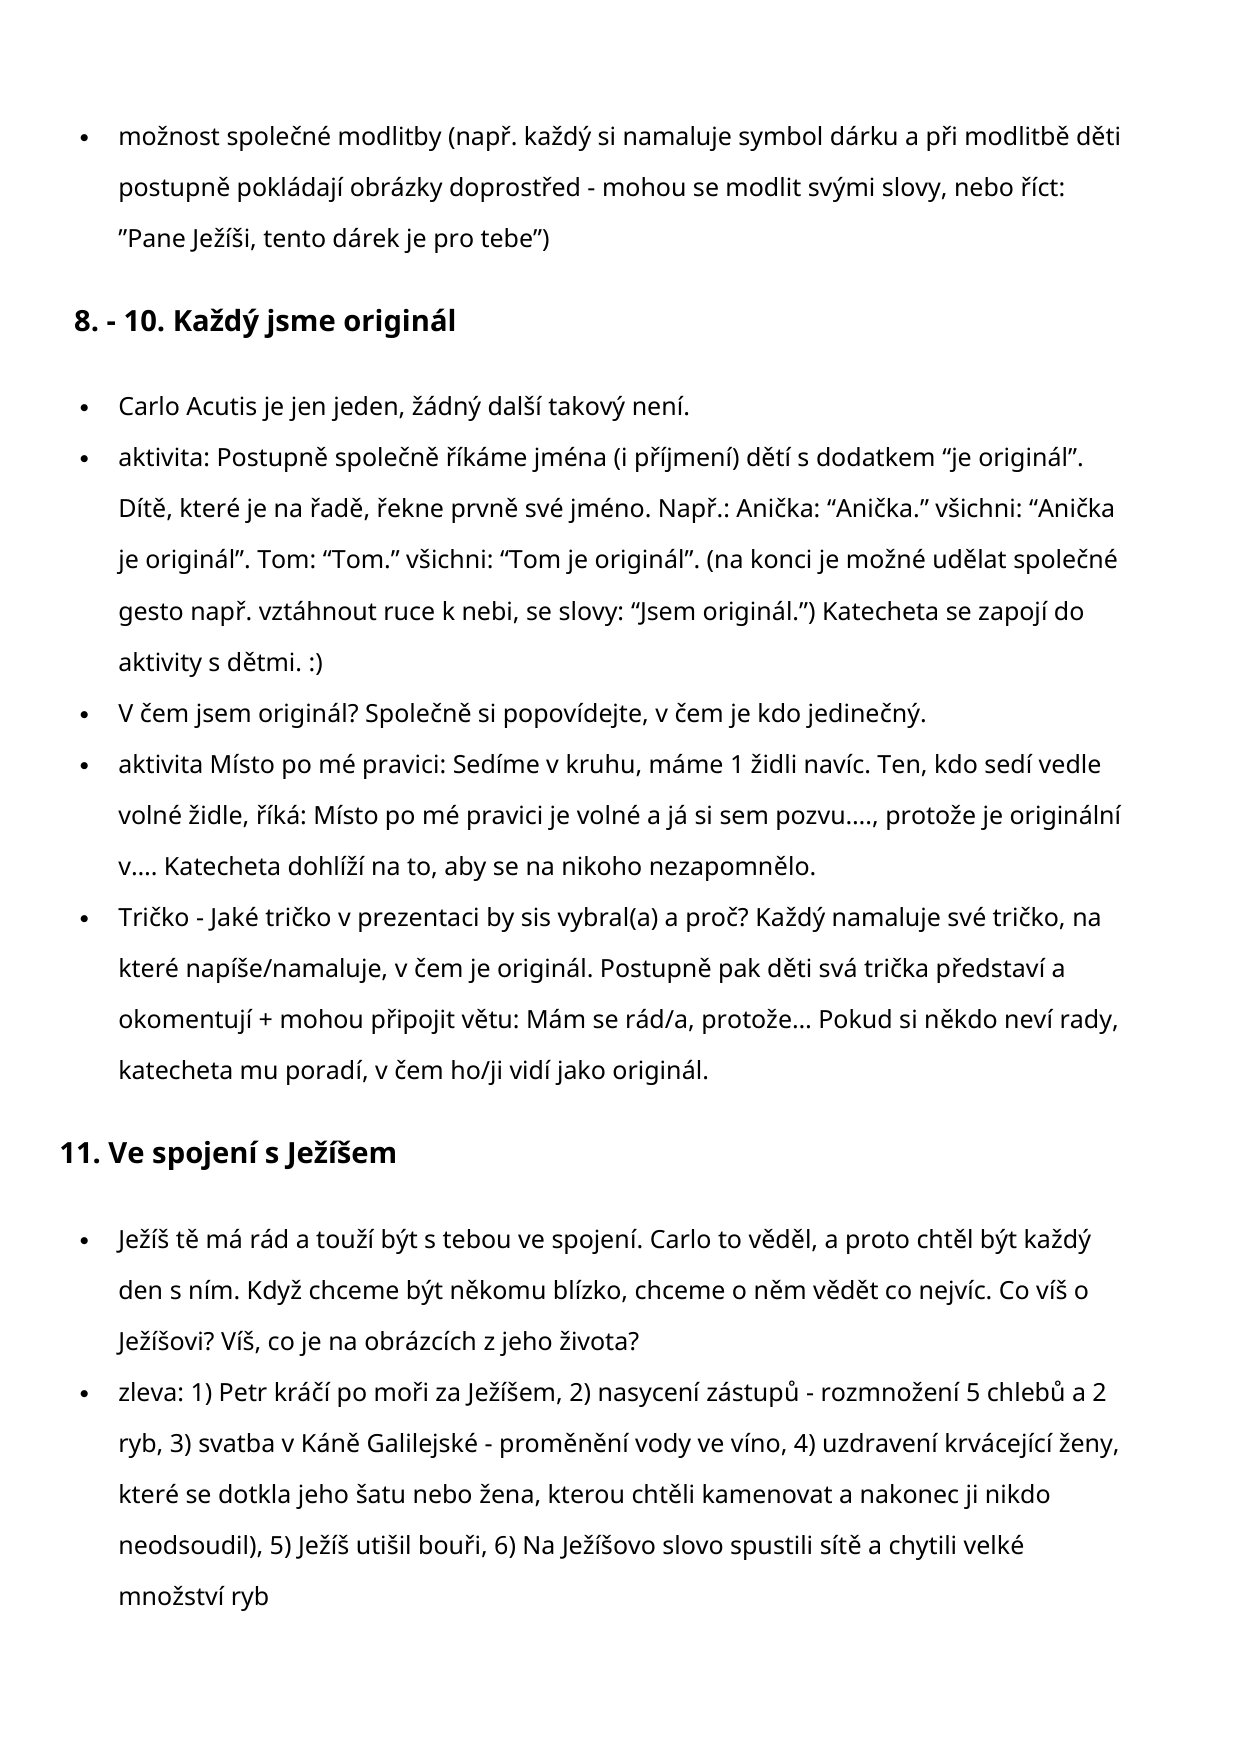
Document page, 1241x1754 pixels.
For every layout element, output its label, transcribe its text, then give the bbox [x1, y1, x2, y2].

text 11. Ve spojení s Ježíšem [59, 1133, 1122, 1172]
list Carlo Acutis je jen jeden, žádný další takový není. [81, 389, 1122, 423]
text 8. - 10. Každý jsme originál [29, 300, 1122, 340]
list Tričko - Jaké tričko v prezentaci by sis vybral(a) a proč? Každý namaluje své tričko, na které napíše/namaluje, v čem je originál. Postupně pak děti svá trička představí a okomentují + mohou připojit větu: Mám se rád/a, protože… Pokud si někdo neví rady, katecheta mu poradí, v čem ho/ji vidí jako originál. [81, 899, 1122, 1087]
list V čem jsem originál? Společně si popovídejte, v čem je kdo jedinečný. [81, 695, 1122, 729]
list aktivita: Postupně společně říkáme jména (i příjmení) dětí s dodatkem “je originál”. Dítě, které je na řadě, řekne prvně své jméno. Např.: Anička: “Anička.” všichni: “Anička je originál”. Tom: “Tom.” všichni: “Tom je originál”. (na konci je možné udělat společné gesto např. vztáhnout ruce k nebi, se slovy: “Jsem originál.”) Katecheta se zapojí do aktivity s dětmi. :) [81, 440, 1122, 678]
list Ježíš tě má rád a touží být s tebou ve spojení. Carlo to věděl, a proto chtěl být každý den s ním. Když chceme být někomu blízko, chceme o něm vědět co nejvíc. Co víš o Ježíšovi? Víš, co je na obrázcích z jeho života? [81, 1221, 1122, 1358]
list aktivita Místo po mé pravici: Sedíme v kruhu, máme 1 židli navíc. Ten, kdo sedí vedle volné židle, říká: Místo po mé pravici je volné a já si sem pozvu…., protože je originální v…. Katecheta dohlíží na to, aby se na nikoho nezapomnělo. [81, 746, 1122, 882]
list zleva: 1) Petr kráčí po moři za Ježíšem, 2) nasycení zástupů - rozmnožení 5 chlebů a 2 ryb, 3) svatba v Káně Galilejské - proměnění vody ve víno, 4) uzdravení krvácející ženy, které se dotkla jeho šatu nebo žena, kterou chtěli kamenovat a nakonec ji nikdo neodsoudil), 5) Ježíš utišil bouři, 6) Na Ježíšovo slovo spustili sítě a chytili velké množství ryb [81, 1374, 1122, 1613]
list možnost společné modlitby (např. každý si namaluje symbol dárku a při modlitbě děti postupně pokládají obrázky doprostřed - mohou se modlit svými slovy, nebo říct: ”Pane Ježíši, tento dárek je pro tebe”) [81, 118, 1122, 254]
